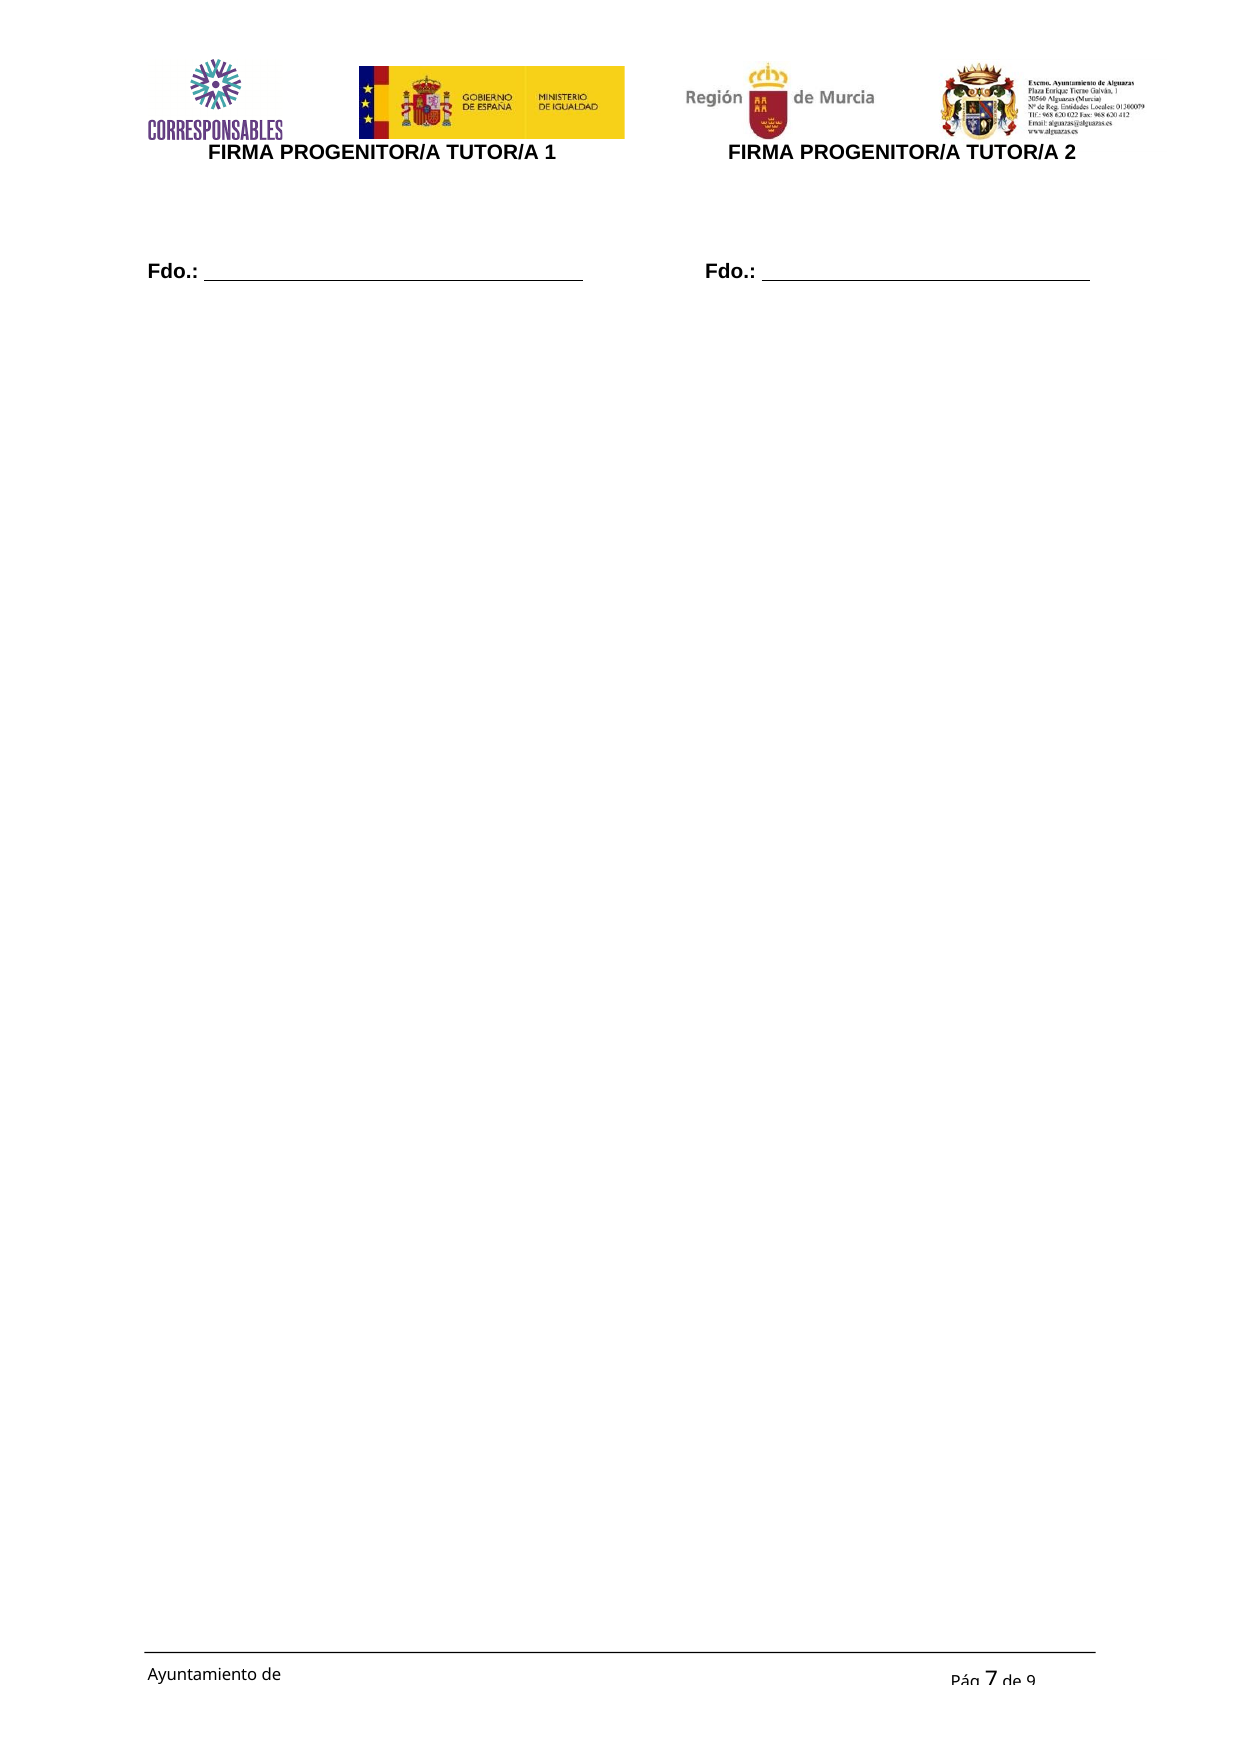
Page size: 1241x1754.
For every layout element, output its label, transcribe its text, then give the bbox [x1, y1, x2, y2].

text Fdo.: Fdo.: [147, 259, 1121, 283]
picture [148, 59, 283, 139]
picture [682, 61, 877, 139]
text FIRMA PROGENITOR/A TUTOR/A 1 FIRMA PROGENITOR/A TUTOR/A 2 [147, 139, 1121, 163]
picture [359, 66, 625, 139]
picture [938, 59, 1168, 152]
